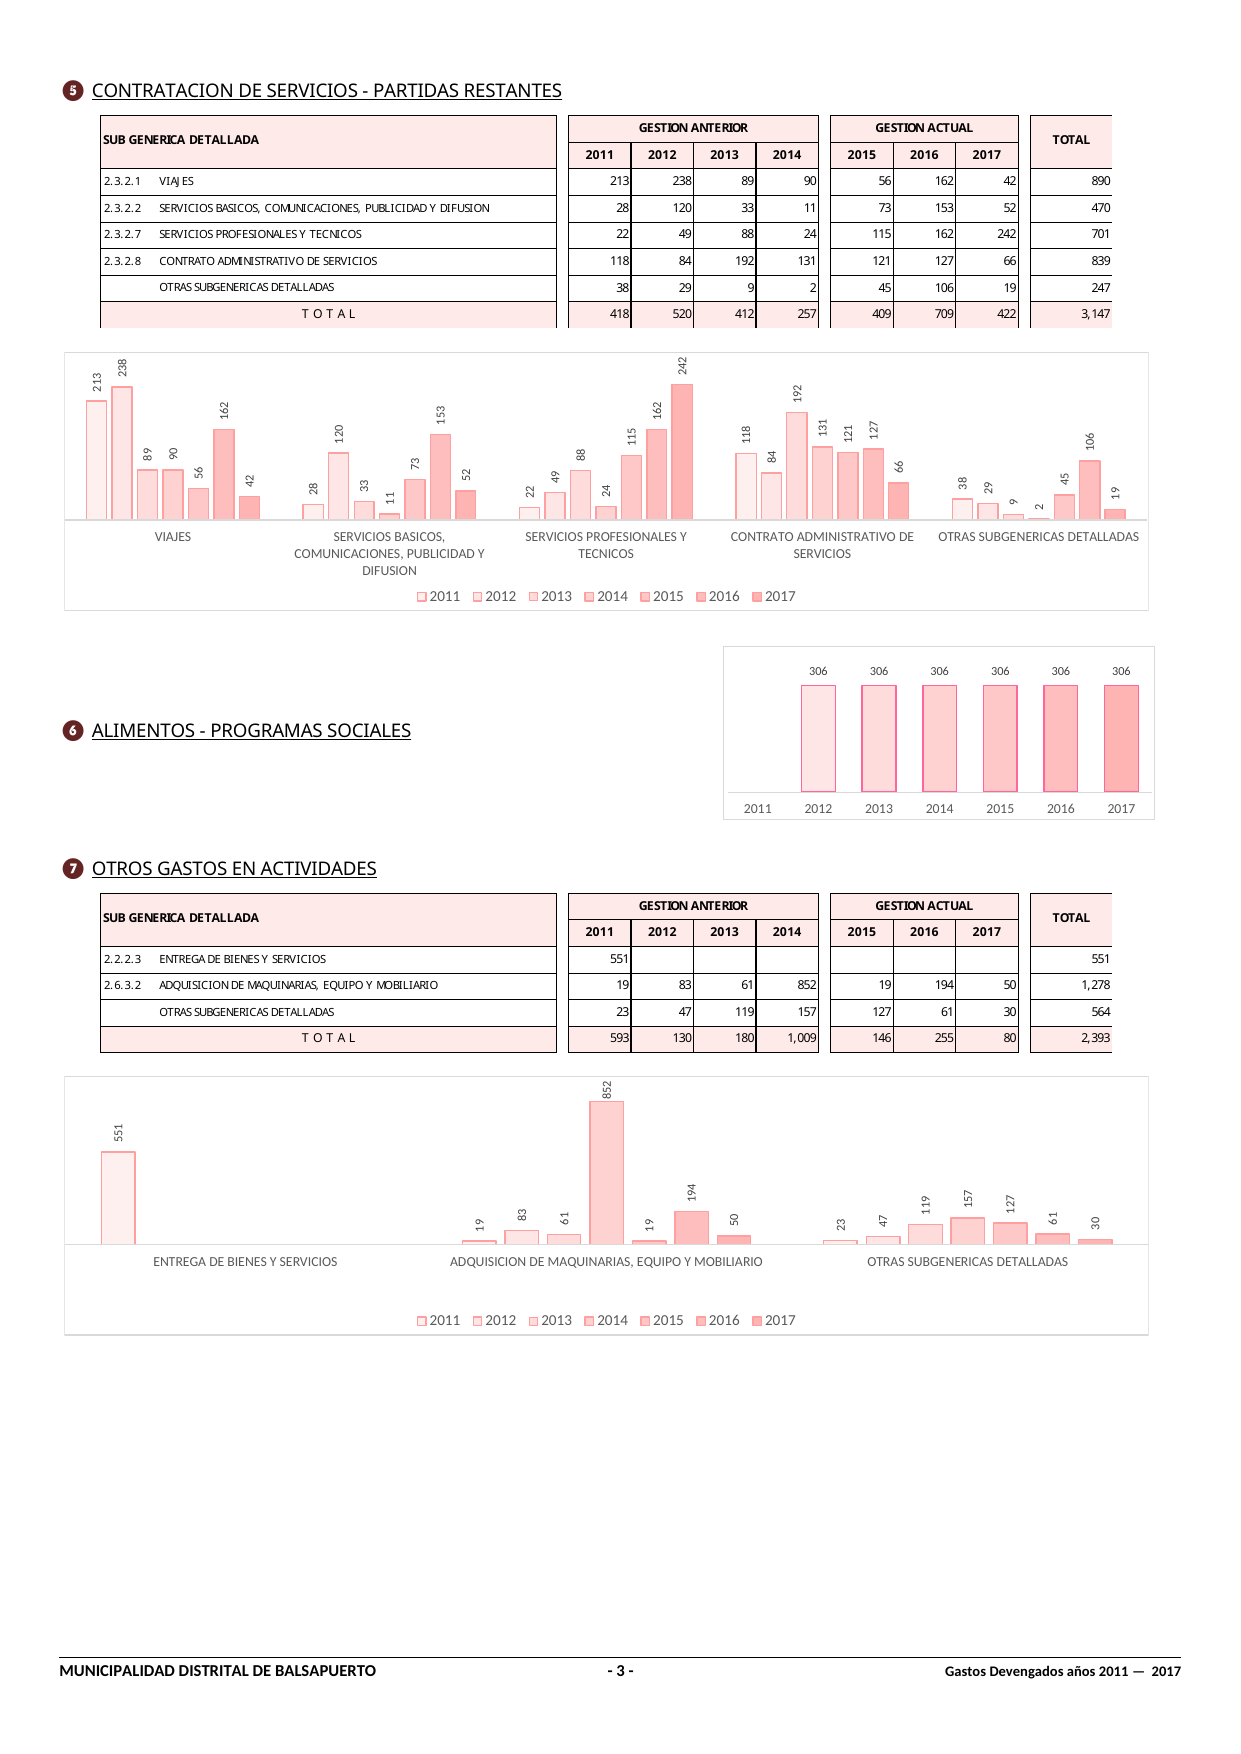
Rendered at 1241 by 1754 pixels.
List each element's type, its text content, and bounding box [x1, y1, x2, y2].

table_header ❻ ALIMENTOS - PROGRAMAS SOCIALES [39, 640, 702, 826]
table_header [703, 640, 1174, 826]
table_header ❼ OTROS GASTOS EN ACTIVIDADES [39, 849, 1174, 1342]
table_header ❺ CONTRATACION DE SERVICIOS - PARTIDAS RESTANTES [39, 71, 1174, 617]
